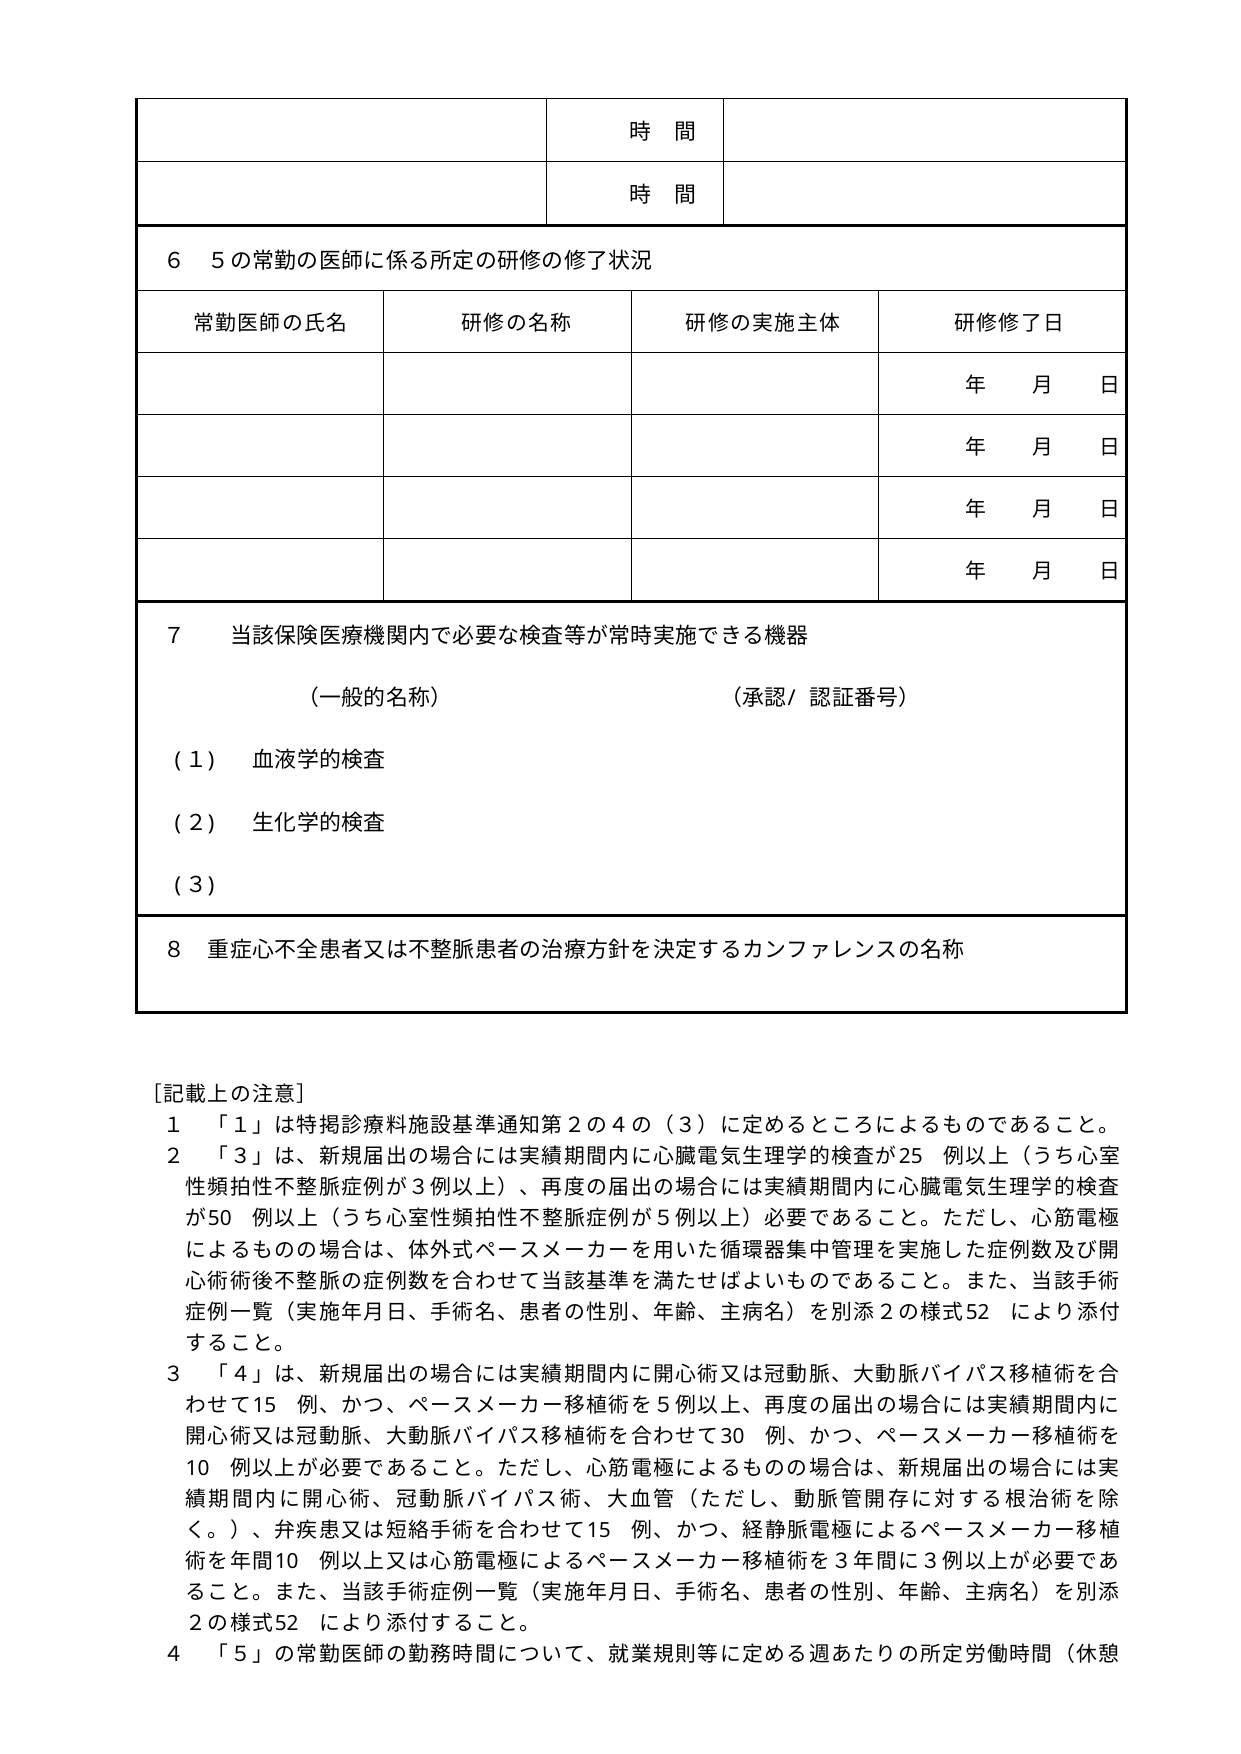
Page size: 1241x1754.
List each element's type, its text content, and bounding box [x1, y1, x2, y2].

table_cell [138, 353, 383, 413]
table_cell 研修の名称 [384, 291, 631, 352]
table_cell 時間 [547, 99, 723, 161]
text ［記載上の注意］ [130, 1077, 1122, 1108]
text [163, 1637, 1122, 1668]
table_cell [384, 477, 631, 537]
table_cell [138, 539, 383, 599]
table_cell [138, 162, 546, 224]
table_cell [384, 539, 631, 599]
table_cell [632, 353, 878, 413]
table_cell 年 月 日 [879, 539, 1125, 599]
table_cell ８ 重症心不全患者又は不整脈患者の治療方針を決定するカンファレンスの名称 [138, 917, 1125, 1011]
table_cell 時間 [547, 162, 723, 224]
table_cell [632, 539, 878, 599]
table_cell 年 月 日 [879, 415, 1125, 476]
table_cell [138, 477, 383, 537]
table_cell 年 月 日 [879, 353, 1125, 413]
table_cell [384, 353, 631, 413]
table_cell [384, 415, 631, 476]
table_cell [632, 477, 878, 537]
table_cell ７ 当該保険医療機関内で必要な検査等が常時実施できる機器 （一般的名称） （承認/認証番号） (１) 血液学的検査 (２) 生化学的検査 (３) [138, 603, 1125, 914]
text ３ 「４」は、新規届出の場合には実績期間内に開心術又は冠動脈、大動脈バイパス移植術を合わせて15例、かつ、ペースメーカー移植術を５例以上、再度の届出の場合には実績期間内に開心術又は冠動脈、大動脈バイパス移植術を合わせて30例、かつ、ペースメーカー移植術を10例以上が必要であること。ただし、心筋電極によるものの場合は、新規届出の場合には実績期間内に開心術、冠動脈バイパス術、大血管（ただし、動脈管開存に対する根治術を除く。）、弁疾患又は短絡手術を合わせて15例、かつ、経静脈電極によるペースメーカー移植術を年間10例以上又は心筋電極によるペースメーカー移植術を３年間に３例以上が必要であること。また、当該手術症例一覧（実施年月日、手術名、患者の性別、年齢、主病名）を別添２の様式52により添付すること。 [163, 1357, 1122, 1637]
table_cell [138, 99, 546, 161]
table_cell [632, 415, 878, 476]
table_cell [724, 162, 1125, 224]
table_cell 研修修了日 [879, 291, 1125, 352]
table_cell 年 月 日 [879, 477, 1125, 537]
table_cell [724, 99, 1125, 161]
table_cell 常勤医師の氏名 [138, 291, 383, 352]
table_cell 研修の実施主体 [632, 291, 878, 352]
text １ 「１」は特掲診療料施設基準通知第２の４の（３）に定めるところによるものであること。 [163, 1108, 1122, 1139]
text ２ 「３」は、新規届出の場合には実績期間内に心臓電気生理学的検査が25例以上（うち心室性頻拍性不整脈症例が３例以上）、再度の届出の場合には実績期間内に心臓電気生理学的検査が50例以上（うち心室性頻拍性不整脈症例が５例以上）必要であること。ただし、心筋電極によるものの場合は、体外式ペースメーカーを用いた循環器集中管理を実施した症例数及び開心術術後不整脈の症例数を合わせて当該基準を満たせばよいものであること。また、当該手術症例一覧（実施年月日、手術名、患者の性別、年齢、主病名）を別添２の様式52により添付すること。 [163, 1139, 1122, 1357]
table_cell [138, 415, 383, 476]
table_cell ６ ５の常勤の医師に係る所定の研修の修了状況 [138, 227, 1125, 289]
